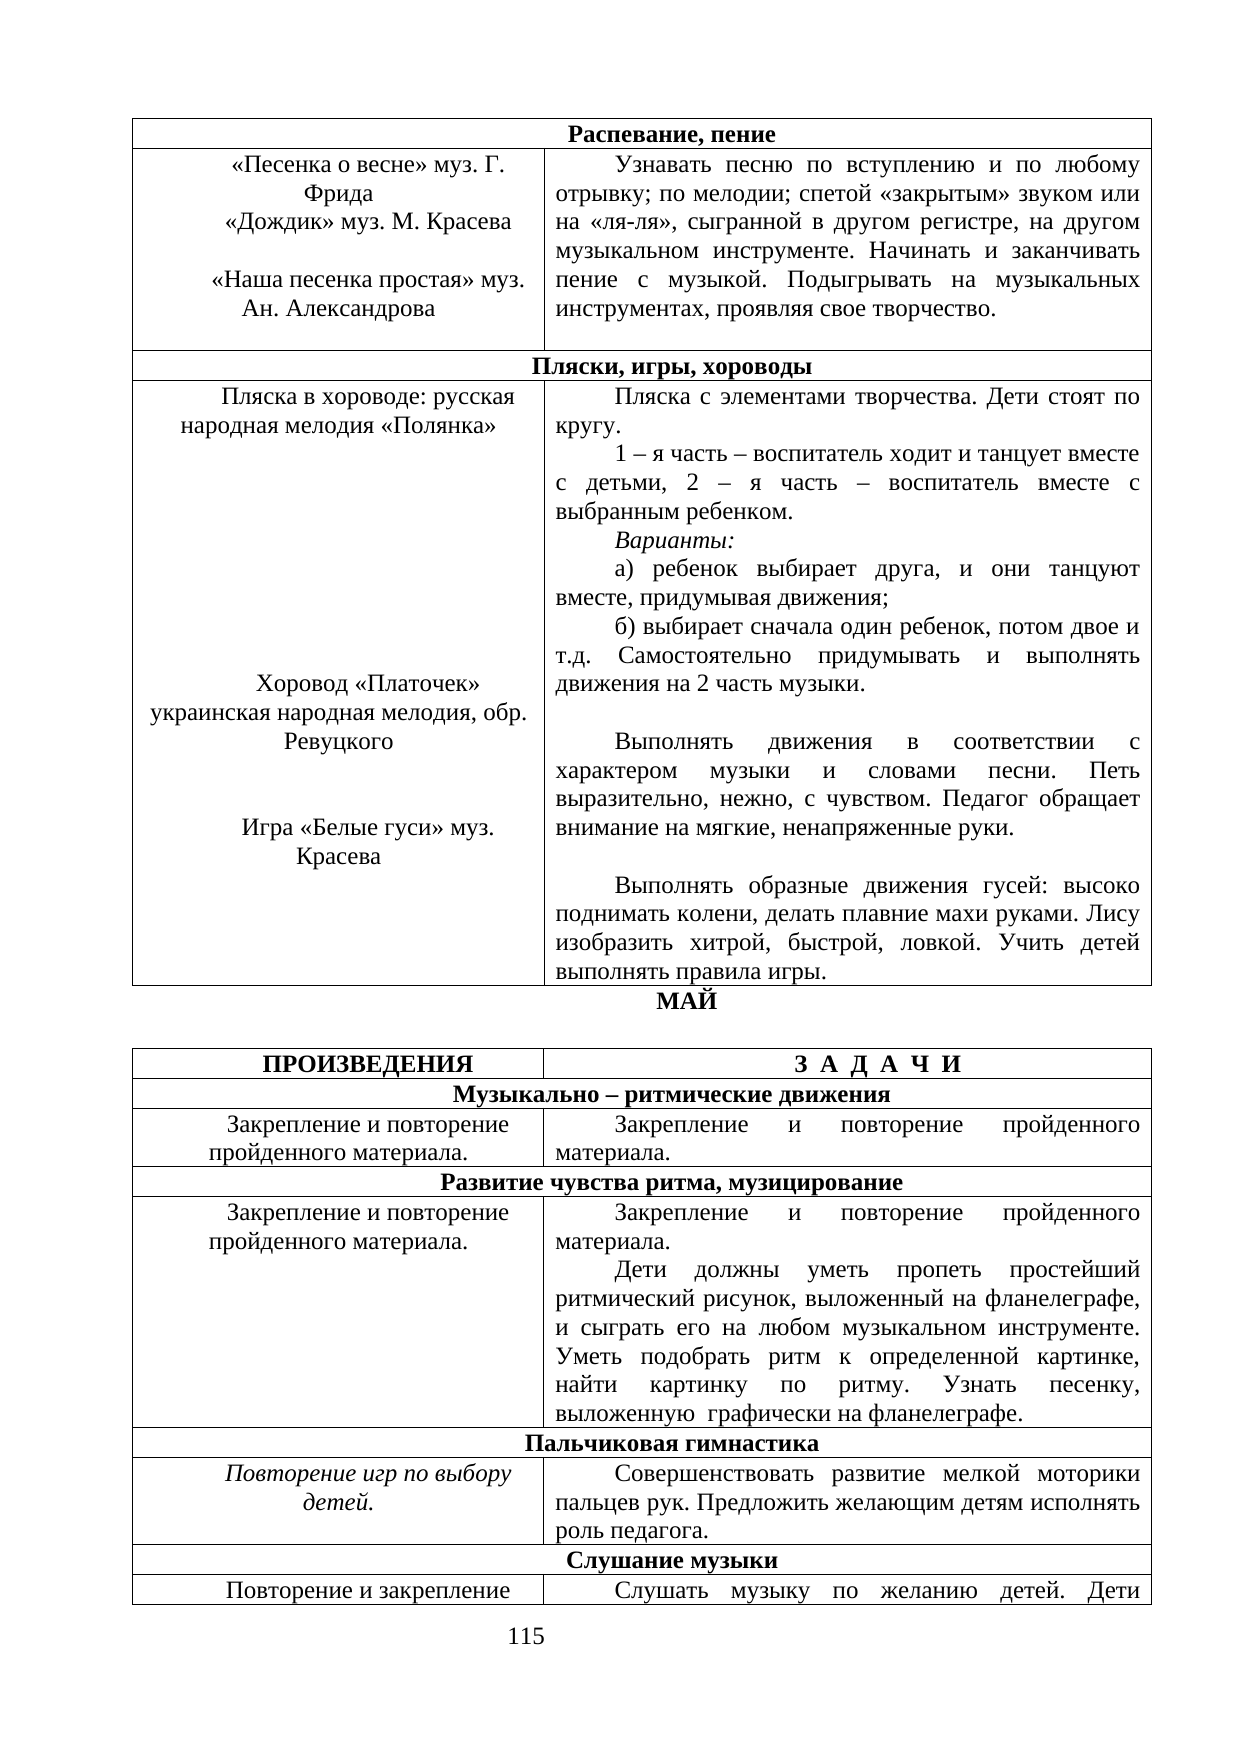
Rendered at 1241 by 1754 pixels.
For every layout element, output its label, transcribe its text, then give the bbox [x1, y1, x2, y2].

text МАЙ [177, 986, 1137, 1014]
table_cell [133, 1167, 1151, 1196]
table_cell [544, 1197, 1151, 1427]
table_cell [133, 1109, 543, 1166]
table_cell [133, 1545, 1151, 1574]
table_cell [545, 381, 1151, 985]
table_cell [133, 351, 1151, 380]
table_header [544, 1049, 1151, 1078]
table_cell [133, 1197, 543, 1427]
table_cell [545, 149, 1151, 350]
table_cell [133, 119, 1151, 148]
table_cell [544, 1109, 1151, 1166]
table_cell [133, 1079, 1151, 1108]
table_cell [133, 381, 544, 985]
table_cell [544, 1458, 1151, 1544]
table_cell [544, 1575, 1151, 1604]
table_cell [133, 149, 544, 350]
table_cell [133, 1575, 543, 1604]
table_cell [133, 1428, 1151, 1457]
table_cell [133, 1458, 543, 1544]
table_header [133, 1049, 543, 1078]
